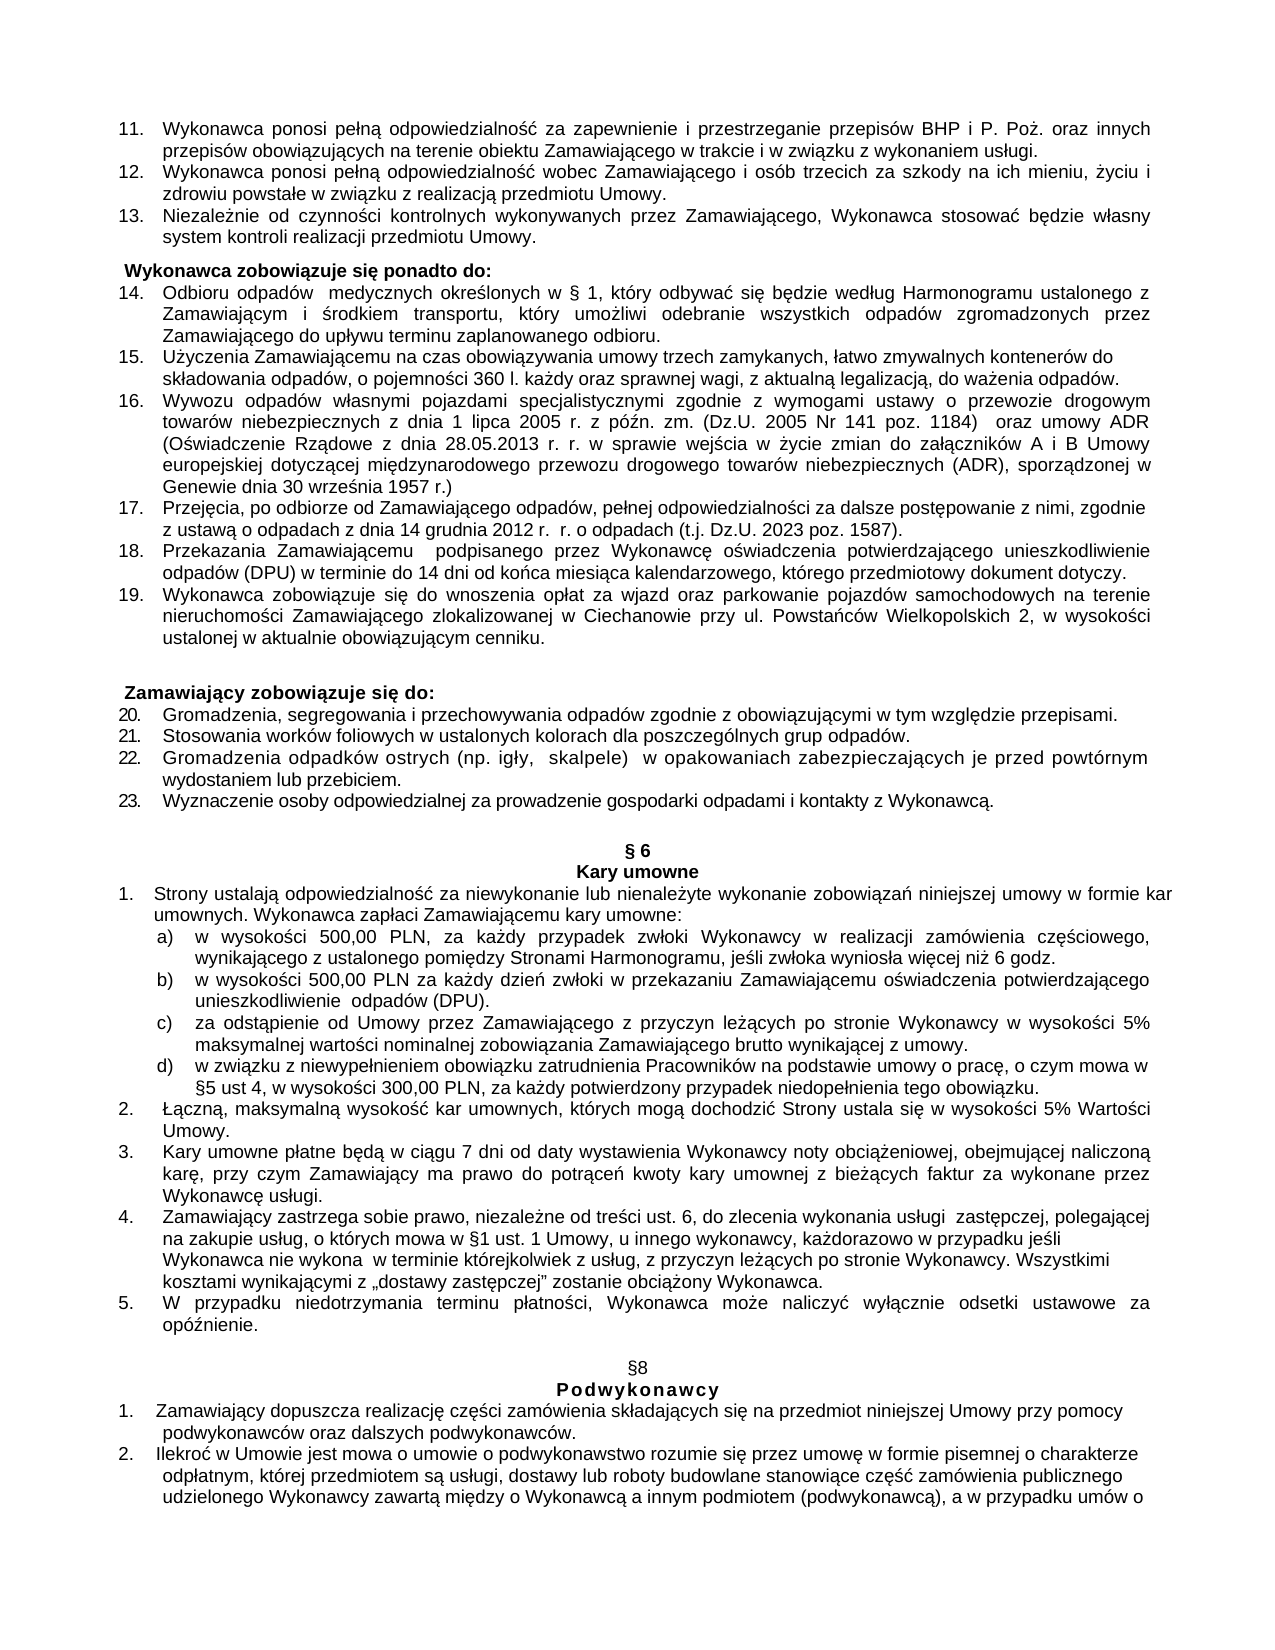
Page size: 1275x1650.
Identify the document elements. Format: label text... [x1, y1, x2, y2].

text Zamawiający zobowiązuje się do: [124, 682, 717, 704]
list Odbioru odpadów medycznych określonych w § 1, który odbywać się będzie według Harmonogramu ustalonego z Zamawiającym i środkiem transportu, który umożliwi odebranie wszystkich odpadów zgromadzonych przez Zamawiającego do upływu terminu zaplanowanego odbioru. [118, 282, 1151, 346]
list w wysokości 500,00 PLN, za każdy przypadek zwłoki Wykonawcy w realizacji zamówienia częściowego, wynikającego z ustalonego pomiędzy Stronami Harmonogramu, jeśli zwłoka wyniosła więcej niż 6 godz. [157, 926, 1151, 969]
list Wykonawca zobowiązuje się do wnoszenia opłat za wjazd oraz parkowanie pojazdów samochodowych na terenie nieruchomości Zamawiającego zlokalizowanej w Ciechanowie przy ul. Powstańców Wielkopolskich 2, w wysokości ustalonej w aktualnie obowiązującym cenniku. [118, 583, 1151, 648]
list Stosowania worków foliowych w ustalonych kolorach dla poszczególnych grup odpadów. [118, 725, 1151, 747]
text Kary umowne [124, 861, 1151, 882]
list Strony ustalają odpowiedzialność za niewykonanie lub nienależyte wykonanie zobowiązań niniejszej umowy w formie kar umownych. Wykonawca zapłaci Zamawiającemu kary umowne: [118, 882, 1173, 926]
text §8 [118, 1357, 1157, 1378]
text § 6 [124, 839, 1151, 861]
list Wywozu odpadów własnymi pojazdami specjalistycznymi zgodnie z wymogami ustawy o przewozie drogowym towarów niebezpiecznych z dnia 1 lipca 2005 r. z późn. zm. (Dz.U. 2005 Nr 141 poz. 1184) oraz umowy ADR (Oświadczenie Rządowe z dnia 28.05.2013 r. r. w sprawie wejścia w życie zmian do załączników A i B Umowy europejskiej dotyczącej międzynarodowego przewozu drogowego towarów niebezpiecznych (ADR), sporządzonej w Genewie dnia 30 września 1957 r.) [118, 389, 1151, 497]
list za odstąpienie od Umowy przez Zamawiającego z przyczyn leżących po stronie Wykonawcy w wysokości 5% maksymalnej wartości nominalnej zobowiązania Zamawiającego brutto wynikającej z umowy. [157, 1012, 1151, 1055]
text Podwykonawcy [118, 1378, 1157, 1400]
list Zamawiający zastrzega sobie prawo, niezależne od treści ust. 6, do zlecenia wykonania usługi zastępczej, polegającej na zakupie usług, o których mowa w §1 ust. 1 Umowy, u innego wykonawcy, każdorazowo w przypadku jeśli Wykonawca nie wykona w terminie którejkolwiek z usług, z przyczyn leżących po stronie Wykonawcy. Wszystkimi kosztami wynikającymi z „dostawy zastępczej” zostanie obciążony Wykonawca. [118, 1206, 1157, 1292]
list Wyznaczenie osoby odpowiedzialnej za prowadzenie gospodarki odpadami i kontakty z Wykonawcą. [118, 790, 1151, 812]
list Użyczenia Zamawiającemu na czas obowiązywania umowy trzech zamykanych, łatwo zmywalnych kontenerów do składowania odpadów, o pojemności 360 l. każdy oraz sprawnej wagi, z aktualną legalizacją, do ważenia odpadów. [118, 346, 1151, 389]
list w związku z niewypełnieniem obowiązku zatrudnienia Pracowników na podstawie umowy o pracę, o czym mowa w §5 ust 4, w wysokości 300,00 PLN, za każdy potwierdzony przypadek niedopełnienia tego obowiązku. [157, 1055, 1157, 1098]
list Niezależnie od czynności kontrolnych wykonywanych przez Zamawiającego, Wykonawca stosować będzie własny system kontroli realizacji przedmiotu Umowy. [118, 204, 1151, 247]
list w wysokości 500,00 PLN za każdy dzień zwłoki w przekazaniu Zamawiającemu oświadczenia potwierdzającego unieszkodliwienie odpadów (DPU). [157, 969, 1151, 1012]
list W przypadku niedotrzymania terminu płatności, Wykonawca może naliczyć wyłącznie odsetki ustawowe za opóźnienie. [118, 1292, 1151, 1335]
list Wykonawca ponosi pełną odpowiedzialność za zapewnienie i przestrzeganie przepisów BHP i P. Poż. oraz innych przepisów obowiązujących na terenie obiektu Zamawiającego w trakcie i w związku z wykonaniem usługi. [118, 118, 1151, 161]
list Łączną, maksymalną wysokość kar umownych, których mogą dochodzić Strony ustala się w wysokości 5% Wartości Umowy. [118, 1098, 1151, 1141]
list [118, 1443, 1151, 1508]
list Przejęcia, po odbiorze od Zamawiającego odpadów, pełnej odpowiedzialności za dalsze postępowanie z nimi, zgodnie z ustawą o odpadach z dnia 14 grudnia 2012 r. r. o odpadach (t.j. Dz.U. 2023 poz. 1587). [118, 497, 1157, 540]
list Kary umowne płatne będą w ciągu 7 dni od daty wystawienia Wykonawcy noty obciążeniowej, obejmującej naliczoną karę, przy czym Zamawiający ma prawo do potrąceń kwoty kary umownej z bieżących faktur za wykonane przez Wykonawcę usługi. [118, 1141, 1151, 1206]
list Gromadzenia, segregowania i przechowywania odpadów zgodnie z obowiązującymi w tym względzie przepisami. [118, 704, 1151, 725]
text Wykonawca zobowiązuje się ponadto do: [124, 260, 1151, 282]
list Przekazania Zamawiającemu podpisanego przez Wykonawcę oświadczenia potwierdzającego unieszkodliwienie odpadów (DPU) w terminie do 14 dni od końca miesiąca kalendarzowego, którego przedmiotowy dokument dotyczy. [118, 540, 1151, 583]
list Wykonawca ponosi pełną odpowiedzialność wobec Zamawiającego i osób trzecich za szkody na ich mieniu, życiu i zdrowiu powstałe w związku z realizacją przedmiotu Umowy. [118, 161, 1151, 204]
list Gromadzenia odpadków ostrych (np. igły, skalpele) w opakowaniach zabezpieczających je przed powtórnym wydostaniem lub przebiciem. [118, 747, 1151, 790]
list Zamawiający dopuszcza realizację części zamówienia składających się na przedmiot niniejszej Umowy przy pomocy podwykonawców oraz dalszych podwykonawców. [118, 1400, 1151, 1443]
